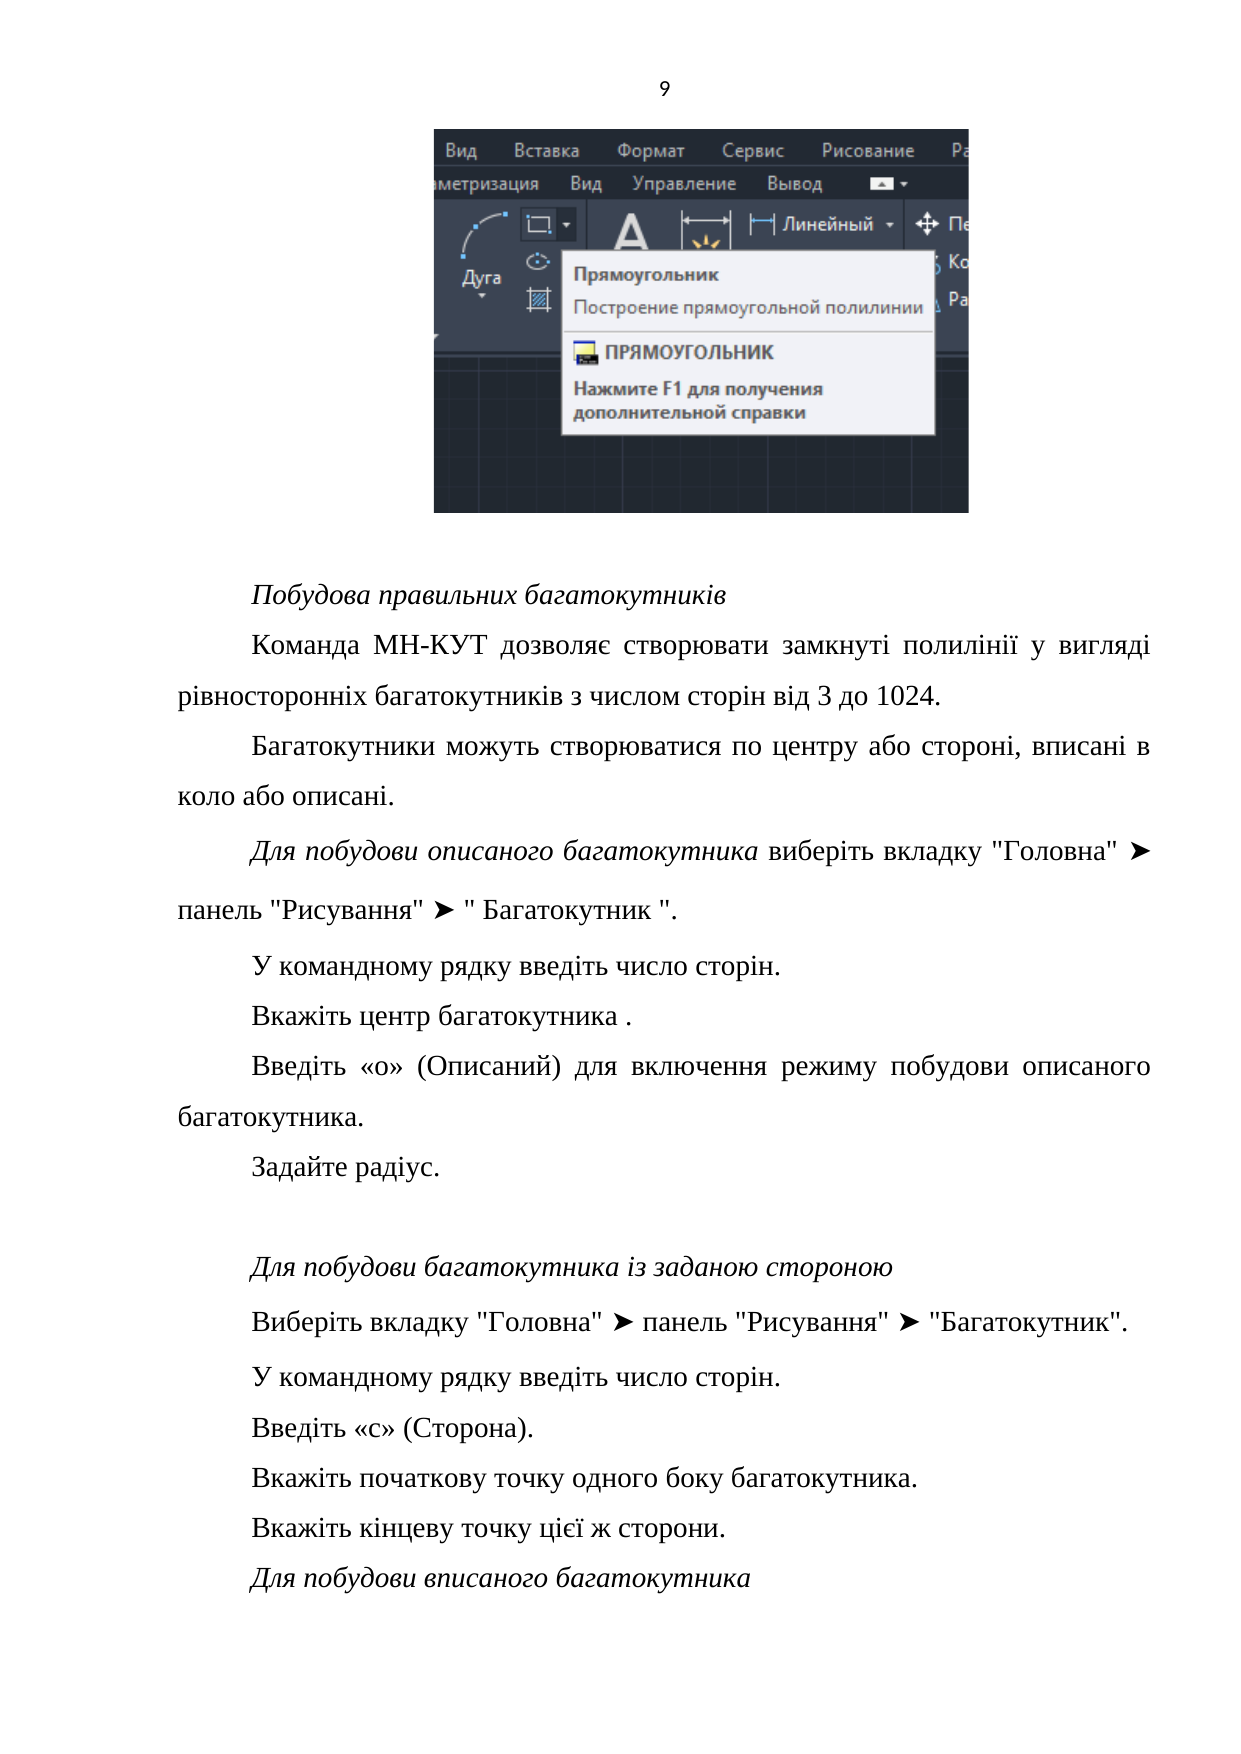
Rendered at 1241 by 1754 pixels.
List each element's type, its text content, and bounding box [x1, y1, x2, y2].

text Виберіть вкладку "Головна" ➤ панель "Рисування" ➤ "Багатокутник". [177, 1300, 1152, 1339]
text Введіть «о» (Описаний) для включення режиму побудови описаного багатокутника. [177, 1048, 1152, 1132]
text У командному рядку введіть число сторін. [177, 948, 1152, 981]
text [177, 1359, 1152, 1393]
picture [433, 129, 969, 513]
text Для побудови вписаного багатокутника [177, 1561, 1152, 1594]
text Команда МН-КУТ дозволяє створювати замкнуті полилінії у вигляді рівносторонніх багатокутників з числом сторін від 3 до 1024. [177, 627, 1152, 711]
text Вкажіть початкову точку одного боку багатокутника. [177, 1460, 1152, 1493]
text Вкажіть центр багатокутника . [177, 998, 1152, 1032]
text Задайте радіус. [177, 1149, 1152, 1182]
text Багатокутники можуть створюватися по центру або стороні, вписані в коло або описані. [177, 728, 1152, 812]
text Побудова правильних багатокутників [177, 577, 1152, 611]
text Введіть «с» (Сторона). [177, 1410, 1152, 1443]
text Для побудови описаного багатокутника виберіть вкладку "Головна" ➤ панель "Рисування" ➤ " Багатокутник ". [177, 829, 1152, 928]
text Вкажіть кінцеву точку цієї ж сторони. [177, 1510, 1152, 1544]
text Для побудови багатокутника із заданою стороною [177, 1249, 1152, 1283]
